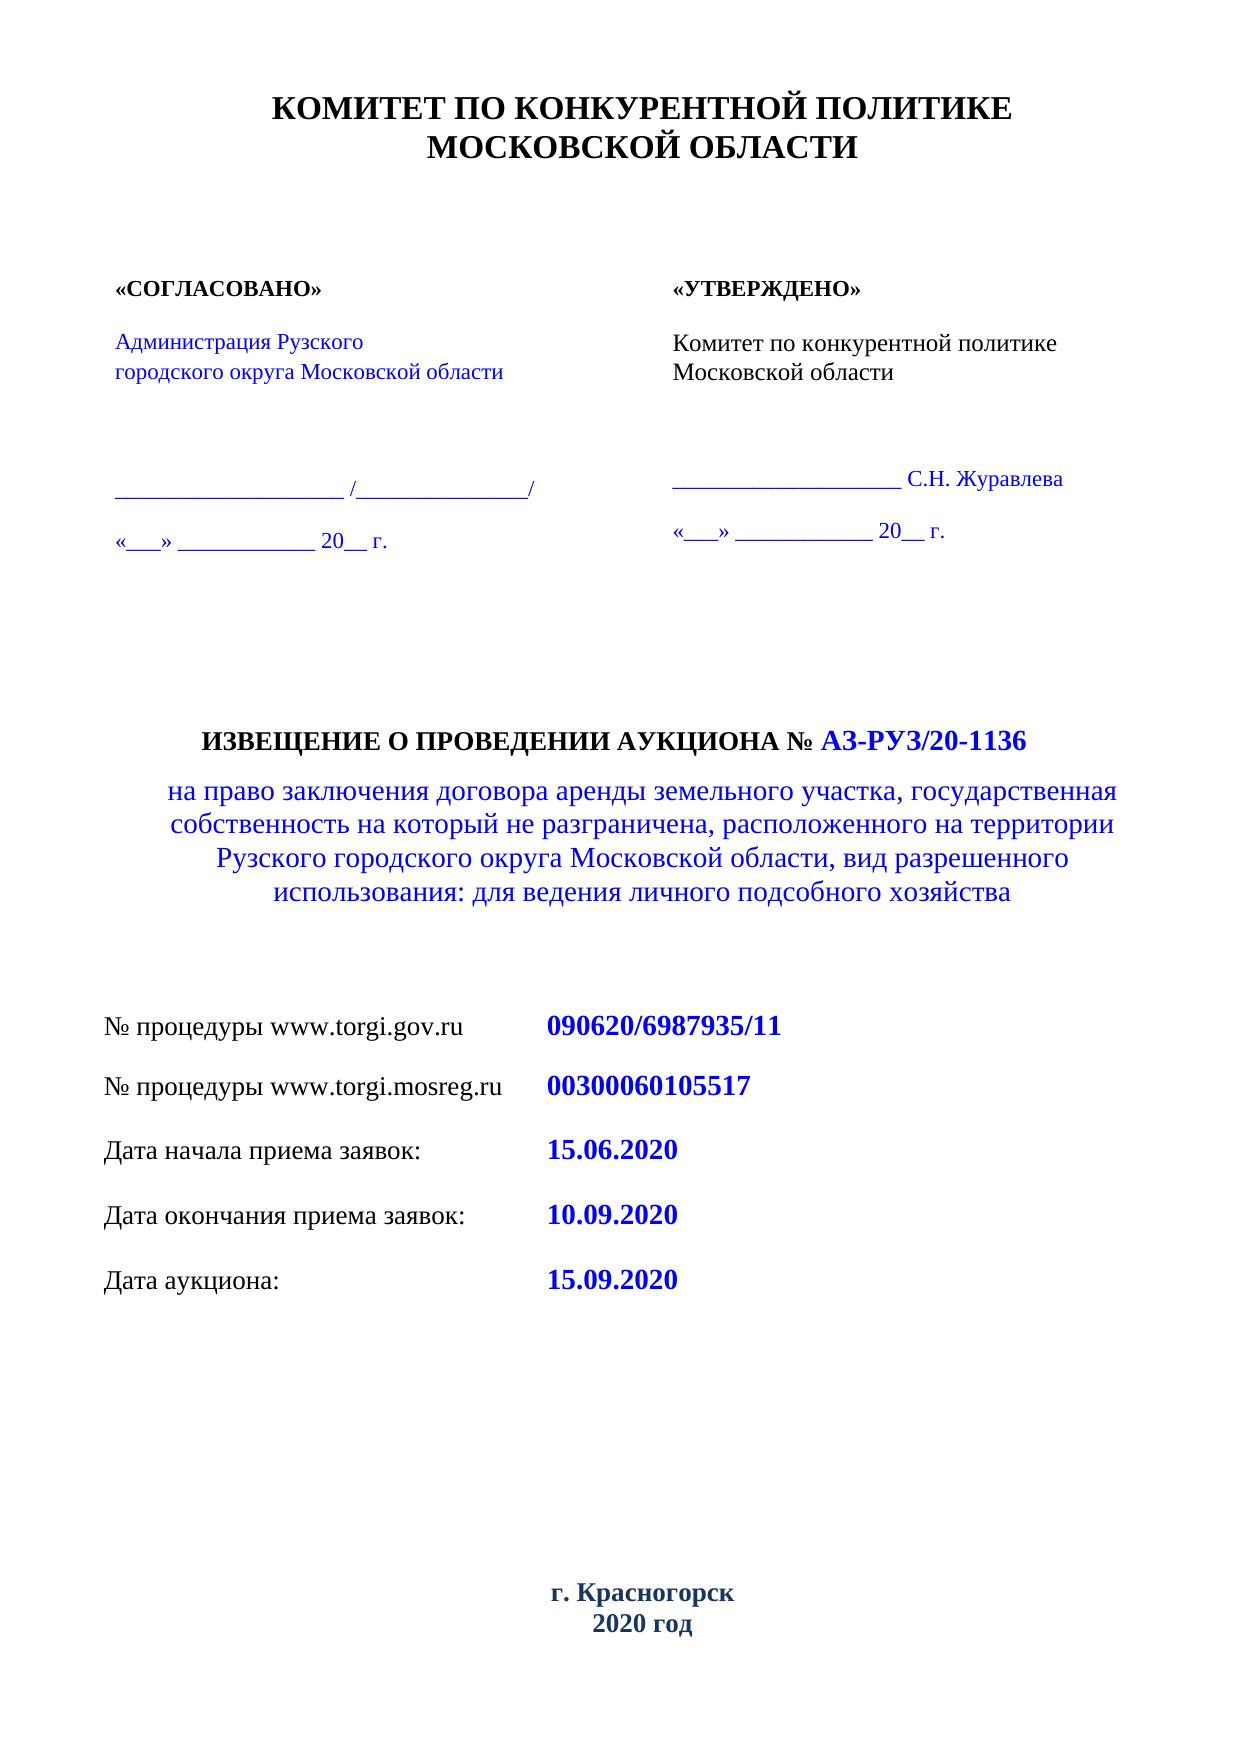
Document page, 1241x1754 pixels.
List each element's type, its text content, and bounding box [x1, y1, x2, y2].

table_header «СОГЛАСОВАНО» Администрация Рузского городского округа Московской области ____________________ /_______________/ «___» ____________ 20__ г. [104, 276, 661, 554]
table_header «УТВЕРЖДЕНО» Комитет по конкурентной политике Московской области ____________________ С.Н. Журавлева «___» ____________ 20__ г. [661, 276, 1173, 554]
text собственность на который не разграничена, расположенного на территории [103, 807, 1181, 840]
text ИЗВЕЩЕНИЕ О ПРОВЕДЕНИИ АУКЦИОНА № АЗ-РУЗ/20-1136 [59, 723, 1169, 756]
text 2020 год [103, 1607, 1181, 1638]
text КОМИТЕТ ПО КОНКУРЕНТНОЙ ПОЛИТИКЕ [103, 89, 1181, 127]
text Дата начала приема заявок: 15.06.2020 [103, 1132, 1181, 1166]
text МОСКОВСКОЙ ОБЛАСТИ [103, 127, 1181, 165]
text Рузского городского округа Московской области, вид разрешенного [103, 840, 1181, 874]
text на право заключения договора аренды земельного участка, государственная [103, 773, 1181, 807]
text Дата аукциона: 15.09.2020 [103, 1262, 1181, 1295]
text № процедуры www.torgi.gov.ru 090620/6987935/11 [103, 1008, 1181, 1041]
text использования: для ведения личного подсобного хозяйства [103, 874, 1181, 907]
text г. Красногорск [103, 1576, 1181, 1607]
text Дата окончания приема заявок: 10.09.2020 [103, 1197, 1181, 1231]
text № процедуры www.torgi.mosreg.ru 00300060105517 [103, 1068, 1181, 1101]
